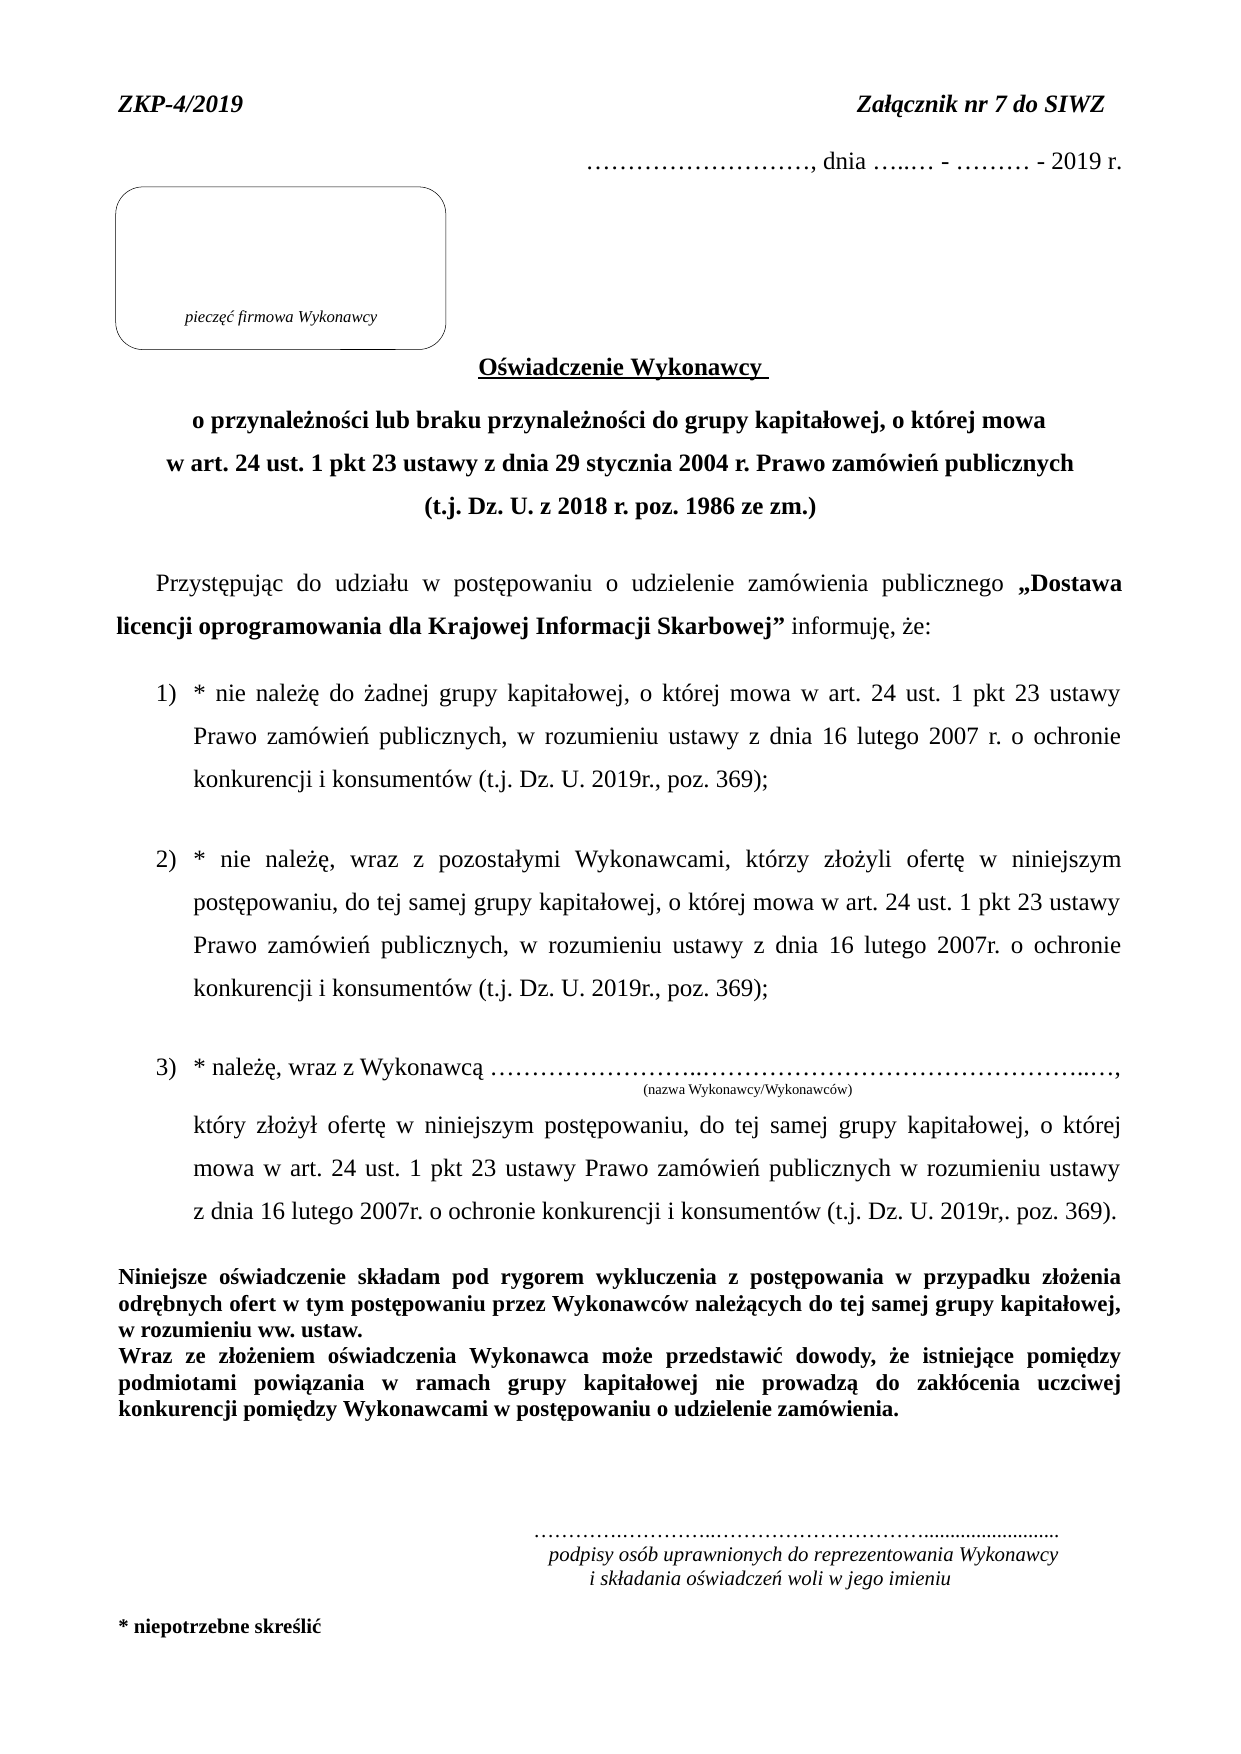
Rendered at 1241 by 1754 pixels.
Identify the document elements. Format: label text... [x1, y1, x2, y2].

list * nie należę, wraz z pozostałymi Wykonawcami, którzy złożyli ofertę w niniejszym postępowaniu, do tej samej grupy kapitałowej, o której mowa w art. 24 ust. 1 pkt 23 ustawy Prawo zamówień publicznych, w rozumieniu ustawy z dnia 16 lutego 2007r. o ochronie konkurencji i konsumentów (t.j. Dz. U. 2019r., poz. 369); [156, 844, 1122, 1002]
text o przynależności lub braku przynależności do grupy kapitałowej, o której mowa w art. 24 ust. 1 pkt 23 ustawy z dnia 29 stycznia 2004 r. Prawo zamówień publicznych (t.j. Dz. U. z 2018 r. poz. 1986 ze zm.) [116, 405, 1122, 520]
list (nazwa Wykonawcy/Wykonawców) [643, 1081, 1122, 1110]
text ………….…………..………………………….......................... [502, 1518, 1090, 1542]
text Wraz ze złożeniem oświadczenia Wykonawca może przedstawić dowody, że istniejące pomiędzy podmiotami powiązania w ramach grupy kapitałowej nie prowadzą do zakłócenia uczciwej konkurencji pomiędzy Wykonawcami w postępowaniu o udzielenie zamówienia. [118, 1342, 1122, 1421]
list * nie należę do żadnej grupy kapitałowej, o której mowa w art. 24 ust. 1 pkt 23 ustawy Prawo zamówień publicznych, w rozumieniu ustawy z dnia 16 lutego 2007 r. o ochronie konkurencji i konsumentów (t.j. Dz. U. 2019r., poz. 369); [156, 678, 1122, 793]
text Przystępując do udziału w postępowaniu o udzielenie zamówienia publicznego „Dostawa licencji oprogramowania dla Krajowej Informacji Skarbowej” informuję, że: [116, 568, 1122, 640]
text Niniejsze oświadczenie składam pod rygorem wykluczenia z postępowania w przypadku złożenia odrębnych ofert w tym postępowaniu przez Wykonawców należących do tej samej grupy kapitałowej, w rozumieniu ww. ustaw. [118, 1263, 1122, 1342]
text Oświadczenie Wykonawcy [118, 352, 1122, 381]
text ………………………, dnia …..… - ……… - 2019 r. [118, 146, 1122, 175]
text i składania oświadczeń woli w jego imieniu [418, 1566, 1122, 1590]
list * należę, wraz z Wykonawcą ……………………..………………………………………..…, [156, 1052, 1122, 1081]
subtitle podpisy osób uprawnionych do reprezentowania Wykonawcy [517, 1542, 1090, 1566]
text * niepotrzebne skreślić [118, 1614, 1122, 1638]
list który złożył ofertę w niniejszym postępowaniu, do tej samej grupy kapitałowej, o której mowa w art. 24 ust. 1 pkt 23 ustawy Prawo zamówień publicznych w rozumieniu ustawy z dnia 16 lutego 2007r. o ochronie konkurencji i konsumentów (t.j. Dz. U. 2019r,. poz. 369). [193, 1110, 1122, 1225]
text ZKP-4/2019 Załącznik nr 7 do SIWZ [118, 89, 1122, 117]
